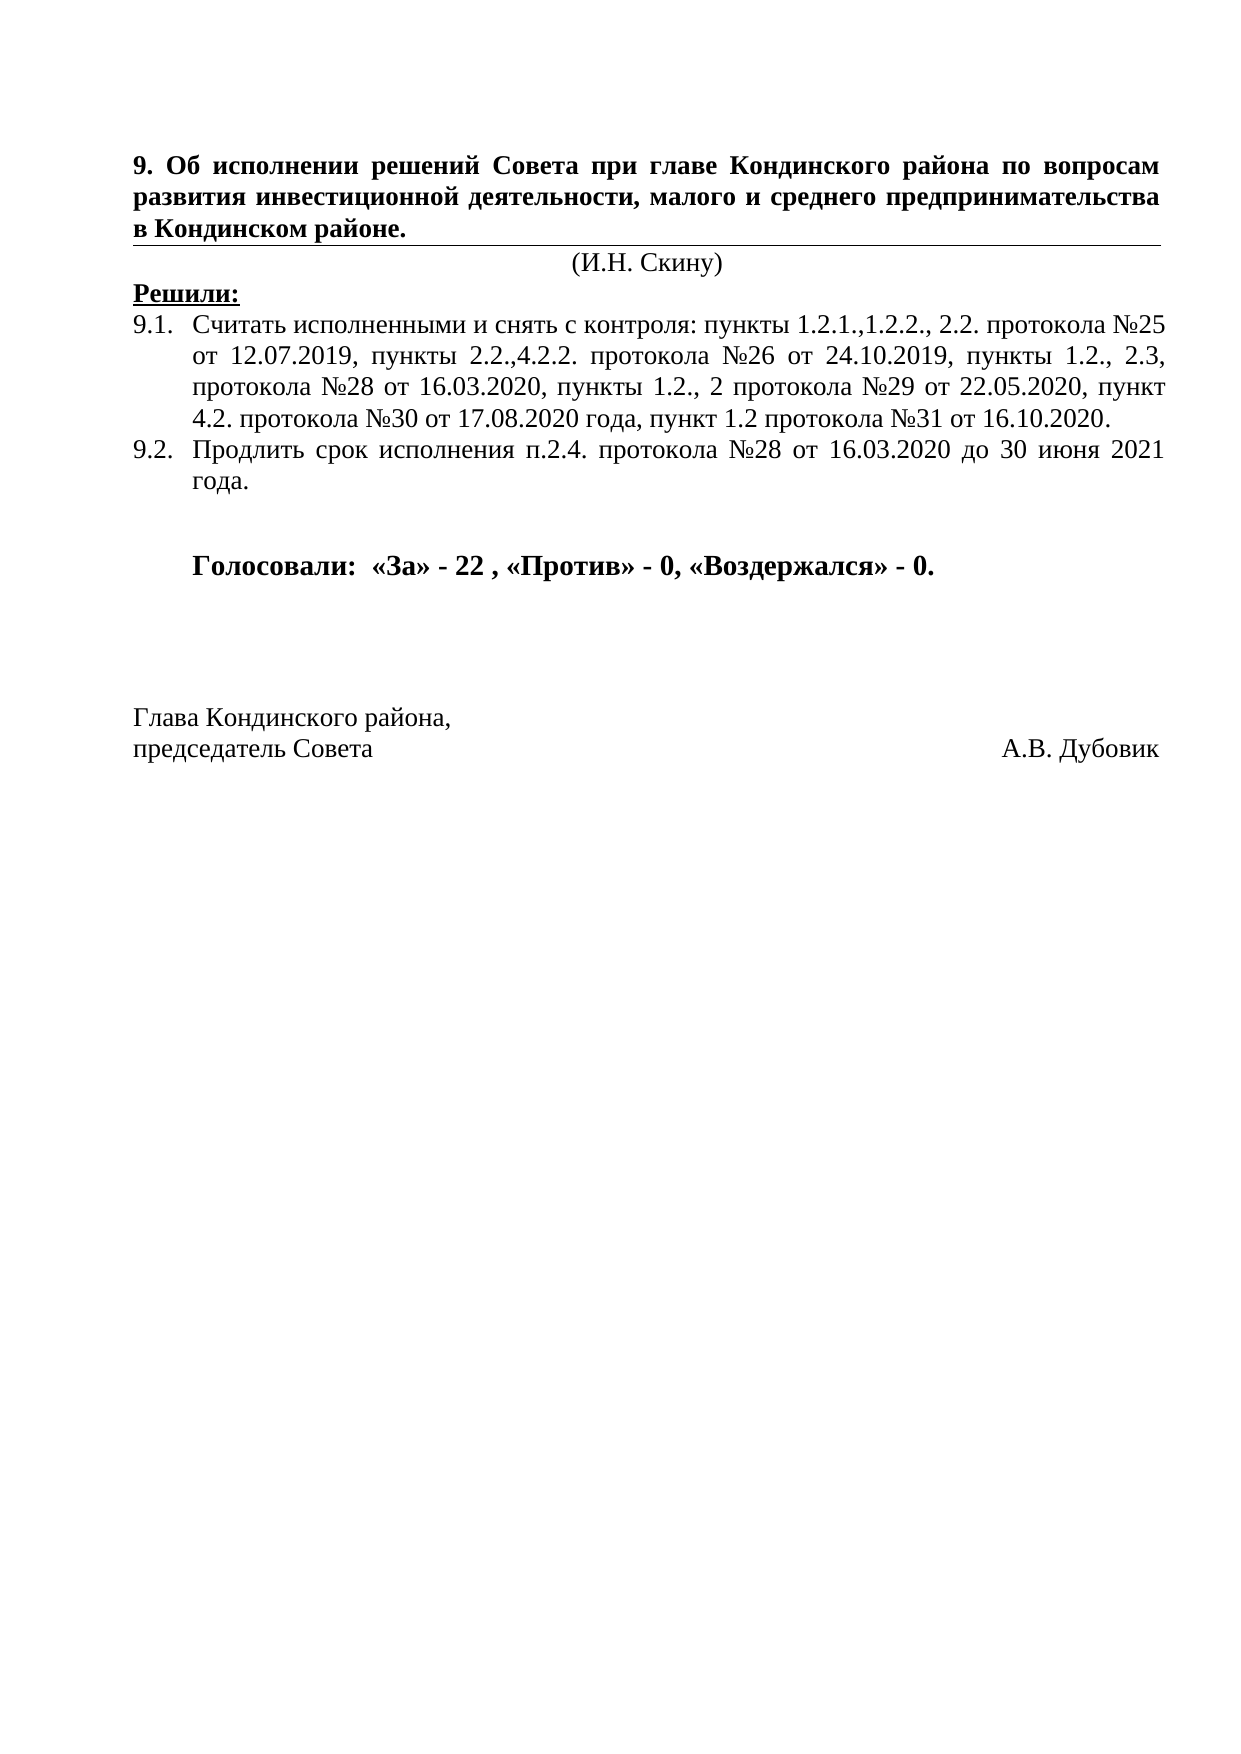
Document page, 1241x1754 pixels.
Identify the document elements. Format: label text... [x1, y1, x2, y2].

text председатель Совета А.В. Дубовик [133, 732, 1167, 763]
text 9.1. Считать исполненными и снять с контроля: пункты 1.2.1.,1.2.2., 2.2. протокола №25 от 12.07.2019, пункты 2.2.,4.2.2. протокола №26 от 24.10.2019, пункты 1.2., 2.3, протокола №28 от 16.03.2020, пункты 1.2., 2 протокола №29 от 22.05.2020, пункт 4.2. протокола №30 от 17.08.2020 года, пункт 1.2 протокола №31 от 16.10.2020. [133, 308, 1167, 433]
text Голосовали: «За» - 22 , «Против» - 0, «Воздержался» - 0. [133, 548, 1167, 582]
text 9.2. Продлить срок исполнения п.2.4. протокола №28 от 16.03.2020 до 30 июня 2021 года. [133, 433, 1167, 495]
text 9. Об исполнении решений Совета при главе Кондинского района по вопросам развития инвестиционной деятельности, малого и среднего предпринимательства в Кондинском районе. [133, 149, 1161, 245]
text Глава Кондинского района, [133, 701, 1167, 732]
text Решили: [133, 277, 1167, 308]
text (И.Н. Скину) [133, 246, 1161, 277]
